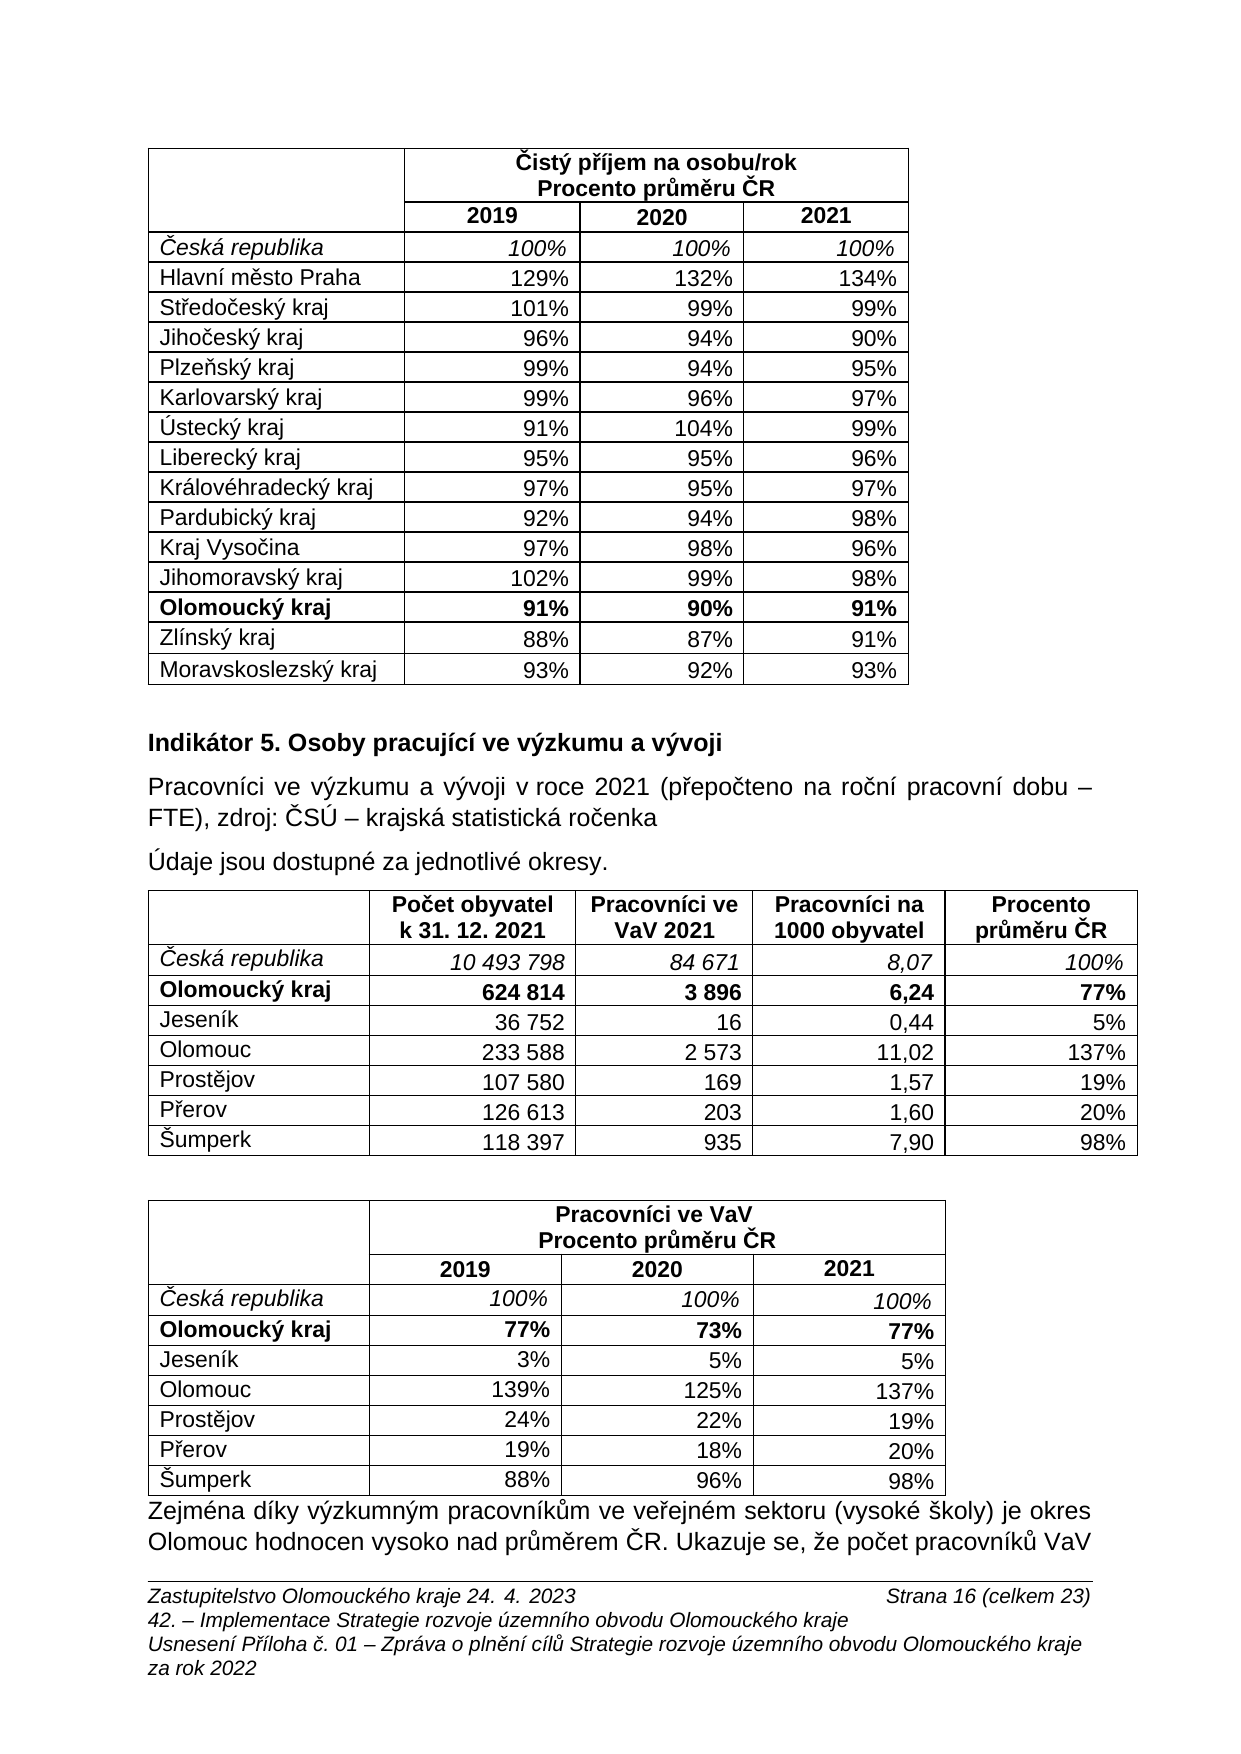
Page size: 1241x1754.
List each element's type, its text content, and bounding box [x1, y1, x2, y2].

table_cell 101% [405, 293, 579, 321]
table_cell 87% [581, 623, 743, 653]
table_cell 233 588 [370, 1036, 575, 1065]
table_cell 94% [581, 503, 743, 531]
table_cell 99% [581, 563, 743, 591]
table_cell 77% [754, 1316, 945, 1345]
table_cell Olomouc [149, 1036, 369, 1065]
table_cell 19% [370, 1436, 561, 1465]
table_cell 100% [562, 1285, 753, 1315]
table_cell Jihočeský kraj [149, 323, 404, 351]
table_cell 19% [754, 1406, 945, 1435]
table_cell 96% [581, 383, 743, 411]
table_cell 100% [405, 233, 579, 261]
table_cell Hlavní město Praha [149, 263, 404, 291]
table_cell 98% [946, 1126, 1137, 1155]
table_cell 90% [581, 593, 743, 621]
table_cell 100% [581, 233, 743, 261]
table_cell Přerov [149, 1436, 369, 1465]
table_cell 7,90 [753, 1126, 944, 1155]
table_cell 97% [405, 473, 579, 501]
table_cell Olomoucký kraj [149, 976, 369, 1005]
table_cell 93% [405, 654, 579, 684]
table_cell 22% [562, 1406, 753, 1435]
table_cell 6,24 [753, 976, 944, 1005]
table_cell 96% [744, 533, 908, 561]
table_cell 20% [754, 1436, 945, 1465]
text Údaje jsou dostupné za jednotlivé okresy. [148, 847, 1093, 875]
table_cell Přerov [149, 1096, 369, 1125]
table_cell Šumperk [149, 1466, 369, 1495]
table_header [149, 891, 369, 944]
table_cell 96% [744, 443, 908, 471]
table_cell Olomoucký kraj [149, 593, 404, 621]
table_header [149, 1201, 369, 1283]
table_cell 2019 [370, 1255, 561, 1283]
table_cell 203 [576, 1096, 752, 1125]
table_cell 99% [581, 293, 743, 321]
table_cell 91% [405, 593, 579, 621]
table_cell 92% [405, 503, 579, 531]
table_cell 104% [581, 413, 743, 441]
table_header Pracovníci na 1000 obyvatel [753, 891, 944, 944]
table_cell 98% [744, 503, 908, 531]
table_cell 97% [405, 533, 579, 561]
table_cell Olomouc [149, 1376, 369, 1405]
table_cell 102% [405, 563, 579, 591]
table_cell 95% [744, 353, 908, 381]
table_cell 99% [744, 413, 908, 441]
table_cell 2 573 [576, 1036, 752, 1065]
table_cell 93% [744, 654, 908, 684]
table_cell 94% [581, 353, 743, 381]
table_cell 90% [744, 323, 908, 351]
table_cell 132% [581, 263, 743, 291]
table_cell 10 493 798 [370, 945, 575, 975]
table_header Procento průměru ČR [946, 891, 1137, 944]
table_cell 118 397 [370, 1126, 575, 1155]
table_cell Zlínský kraj [149, 623, 404, 653]
table_cell 100% [370, 1285, 561, 1315]
table_cell 95% [581, 443, 743, 471]
table_cell 77% [946, 976, 1137, 1005]
table_cell 5% [946, 1006, 1137, 1035]
table_cell 96% [562, 1466, 753, 1495]
table_cell Liberecký kraj [149, 443, 404, 471]
table_cell Pardubický kraj [149, 503, 404, 531]
table_cell 5% [562, 1346, 753, 1375]
table_cell 100% [744, 233, 908, 261]
table_cell Kraj Vysočina [149, 533, 404, 561]
text Pracovníci ve výzkumu a vývoji v roce 2021 (přepočteno na roční pracovní dobu – FTE), zdroj: ČSÚ – krajská statistická ročenka [148, 772, 1093, 832]
table_cell 2021 [754, 1255, 945, 1283]
table_cell 8,07 [753, 945, 944, 975]
table_header [149, 149, 404, 231]
table_cell 2020 [562, 1255, 753, 1283]
table_cell Moravskoslezský kraj [149, 654, 404, 684]
table_cell 20% [946, 1096, 1137, 1125]
table_cell 99% [405, 383, 579, 411]
table_cell 3% [370, 1346, 561, 1375]
table_cell 95% [405, 443, 579, 471]
table_cell Jeseník [149, 1006, 369, 1035]
table_cell 36 752 [370, 1006, 575, 1035]
table_cell Olomoucký kraj [149, 1316, 369, 1345]
table_cell 91% [405, 413, 579, 441]
table_cell 16 [576, 1006, 752, 1035]
table_cell Jihomoravský kraj [149, 563, 404, 591]
table_header Pracovníci ve VaV 2021 [576, 891, 752, 944]
table_cell 100% [754, 1285, 945, 1315]
table_cell Jeseník [149, 1346, 369, 1375]
table_cell 5% [754, 1346, 945, 1375]
table_cell 137% [754, 1376, 945, 1405]
table_cell Ústecký kraj [149, 413, 404, 441]
table_cell Česká republika [149, 1285, 369, 1315]
table_cell 98% [754, 1466, 945, 1495]
table_cell 94% [581, 323, 743, 351]
table_cell Prostějov [149, 1066, 369, 1095]
table_cell Šumperk [149, 1126, 369, 1155]
table_cell 18% [562, 1436, 753, 1465]
table_cell 129% [405, 263, 579, 291]
table_cell Plzeňský kraj [149, 353, 404, 381]
table_cell 624 814 [370, 976, 575, 1005]
table_cell 91% [744, 593, 908, 621]
table_cell 2019 [405, 203, 579, 231]
table_cell 91% [744, 623, 908, 653]
table_cell 95% [581, 473, 743, 501]
table_cell 1,57 [753, 1066, 944, 1095]
table_cell 97% [744, 383, 908, 411]
table_cell 24% [370, 1406, 561, 1435]
table_header Čistý příjem na osobu/rok Procento průměru ČR [405, 149, 908, 201]
table_cell 96% [405, 323, 579, 351]
table_cell 99% [405, 353, 579, 381]
text Indikátor 5. Osoby pracující ve výzkumu a vývoji [148, 728, 1093, 757]
table_cell 98% [581, 533, 743, 561]
table_cell 935 [576, 1126, 752, 1155]
table_cell 88% [405, 623, 579, 653]
table_cell 84 671 [576, 945, 752, 975]
table_cell 88% [370, 1466, 561, 1495]
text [148, 1496, 1093, 1556]
table_cell 98% [744, 563, 908, 591]
table_cell 125% [562, 1376, 753, 1405]
table_cell Česká republika [149, 233, 404, 261]
table_cell 73% [562, 1316, 753, 1345]
table_cell 99% [744, 293, 908, 321]
table_cell 2021 [744, 203, 908, 231]
table_cell 1,60 [753, 1096, 944, 1125]
table_cell 107 580 [370, 1066, 575, 1095]
table_cell 77% [370, 1316, 561, 1345]
table_cell Středočeský kraj [149, 293, 404, 321]
table_cell 19% [946, 1066, 1137, 1095]
table_cell 3 896 [576, 976, 752, 1005]
table_cell 137% [946, 1036, 1137, 1065]
table_cell 100% [946, 945, 1137, 975]
table_cell Prostějov [149, 1406, 369, 1435]
table_cell 11,02 [753, 1036, 944, 1065]
table_cell 126 613 [370, 1096, 575, 1125]
table_header Pracovníci ve VaV Procento průměru ČR [370, 1201, 945, 1253]
table_cell Karlovarský kraj [149, 383, 404, 411]
table_header Počet obyvatel k 31. 12. 2021 [370, 891, 575, 944]
table_cell 0,44 [753, 1006, 944, 1035]
table_cell 139% [370, 1376, 561, 1405]
table_cell 134% [744, 263, 908, 291]
table_cell 2020 [581, 203, 743, 231]
table_cell Česká republika [149, 945, 369, 975]
table_cell 169 [576, 1066, 752, 1095]
table_cell 92% [581, 654, 743, 684]
table_cell 97% [744, 473, 908, 501]
table_cell Královéhradecký kraj [149, 473, 404, 501]
